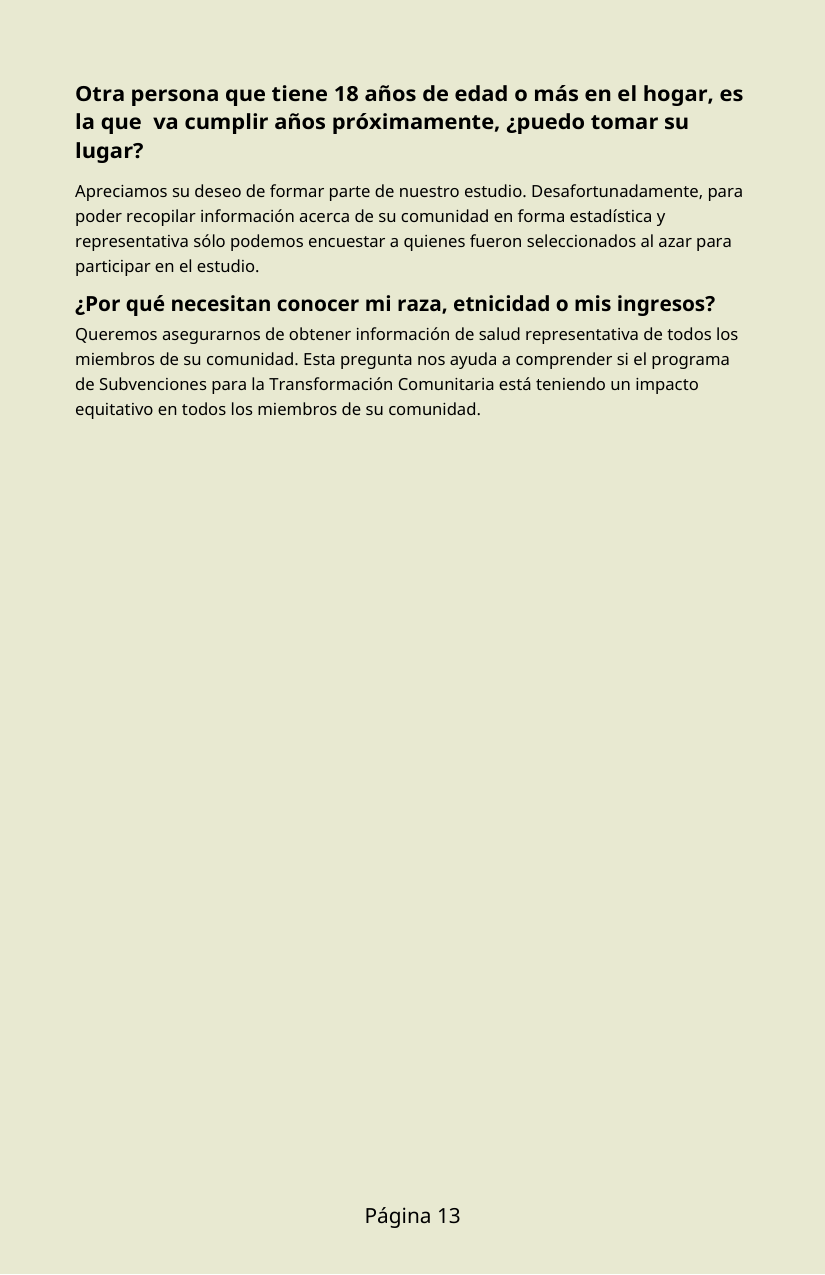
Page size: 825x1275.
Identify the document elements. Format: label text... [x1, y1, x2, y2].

text Queremos asegurarnos de obtener información de salud representativa de todos los miembros de su comunidad. Esta pregunta nos ayuda a comprender si el programa de Subvenciones para la Transformación Comunitaria está teniendo un impacto equitativo en todos los miembros de su comunidad. [75, 321, 750, 421]
text Apreciamos su deseo de formar parte de nuestro estudio. Desafortunadamente, para poder recopilar información acerca de su comunidad en forma estadística y representativa sólo podemos encuestar a quienes fueron seleccionados al azar para participar en el estudio. [75, 177, 750, 277]
text ¿Por qué necesitan conocer mi raza, etnicidad o mis ingresos? [75, 289, 750, 318]
text Otra persona que tiene 18 años de edad o más en el hogar, es la que va cumplir años próximamente, ¿puedo tomar su lugar? [75, 79, 750, 164]
